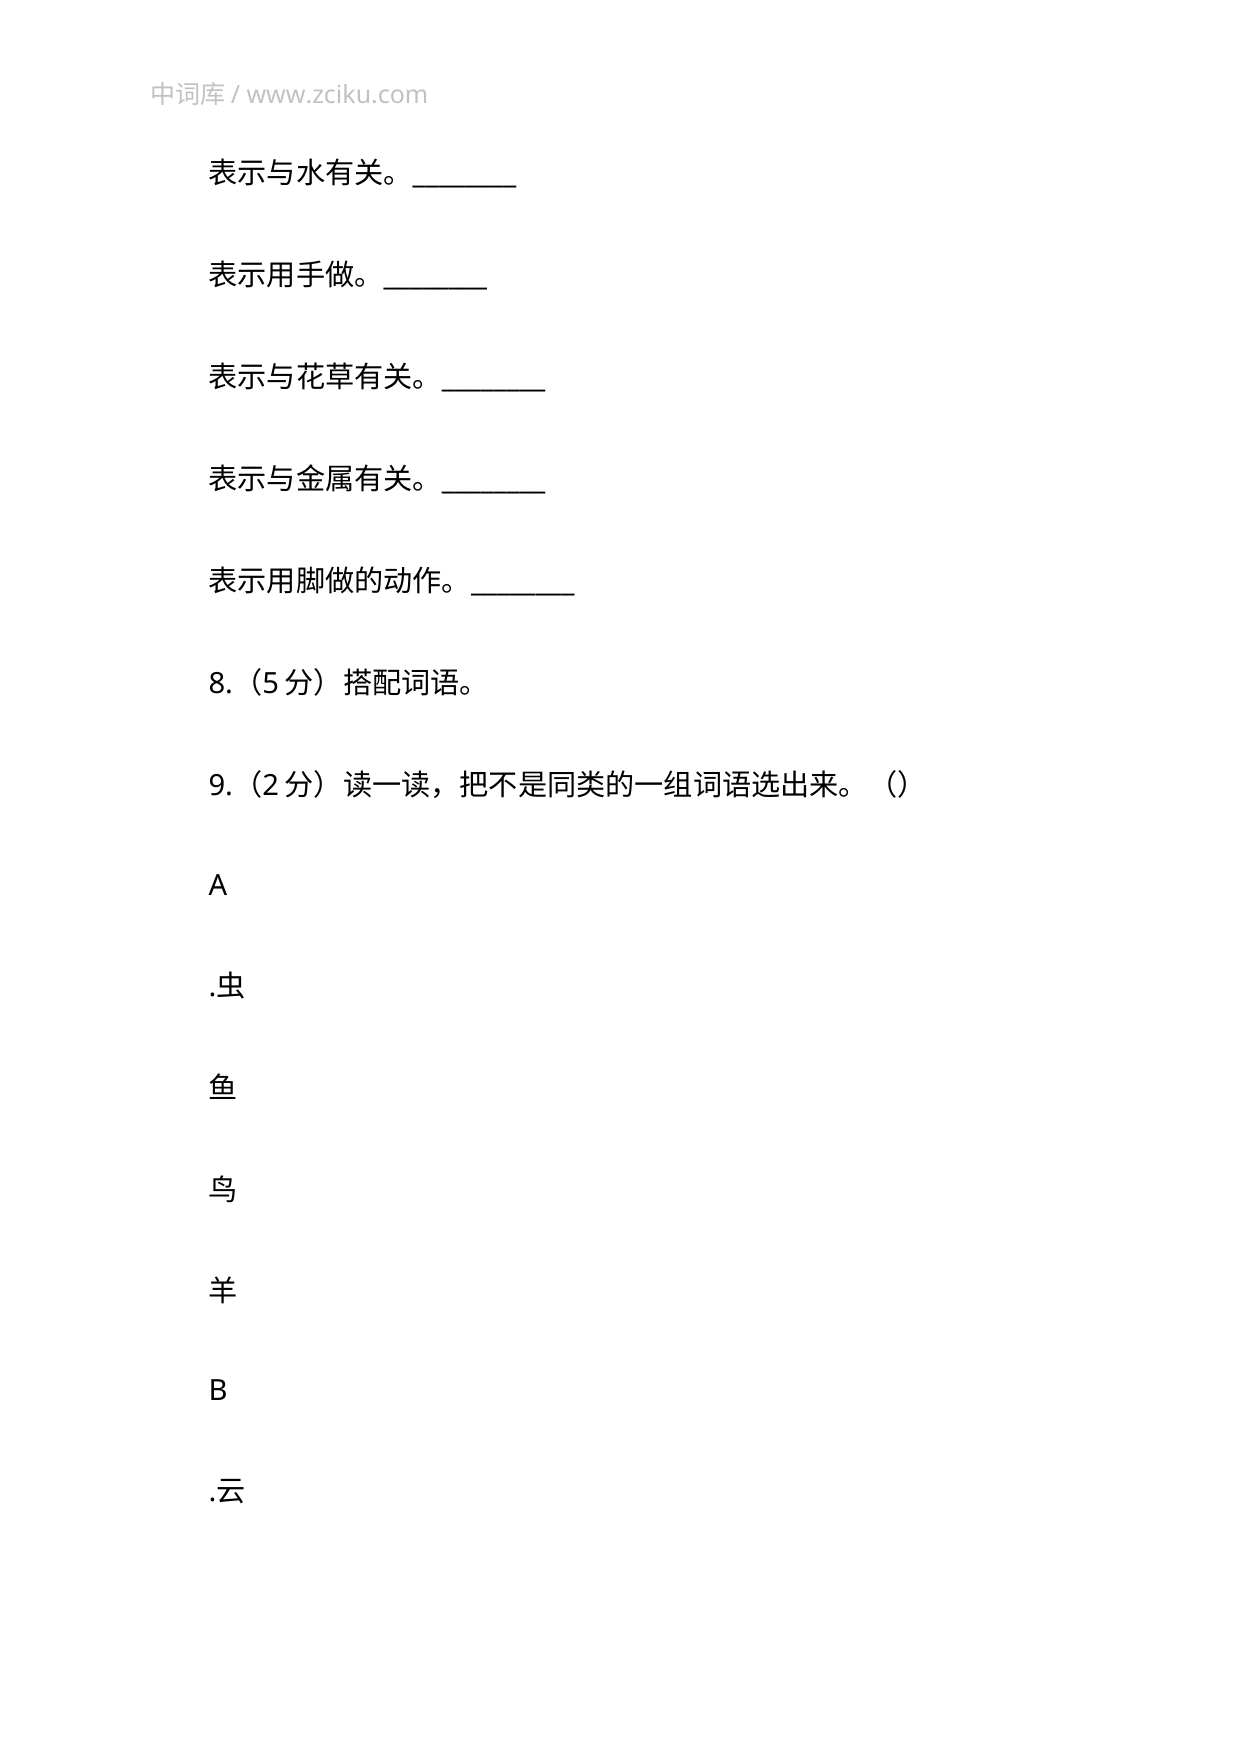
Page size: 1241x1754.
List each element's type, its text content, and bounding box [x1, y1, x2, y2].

text 表示用手做。________ [150, 252, 1090, 294]
text B [150, 1369, 1090, 1409]
text 表示与水有关。________ [150, 150, 1090, 192]
text 鱼 [150, 1064, 1090, 1107]
text .虫 [150, 962, 1090, 1005]
text 羊 [150, 1268, 1090, 1310]
text 9.（2分）读一读，把不是同类的一组词语选出来。（） [150, 762, 1090, 804]
text .云 [150, 1468, 1090, 1510]
text 表示与金属有关。________ [150, 456, 1090, 498]
text 表示用脚做的动作。________ [150, 558, 1090, 600]
text 表示与花草有关。________ [150, 354, 1090, 396]
text 鸟 [150, 1166, 1090, 1208]
text A [150, 864, 1090, 903]
text 8.（5分）搭配词语。 [150, 660, 1090, 702]
